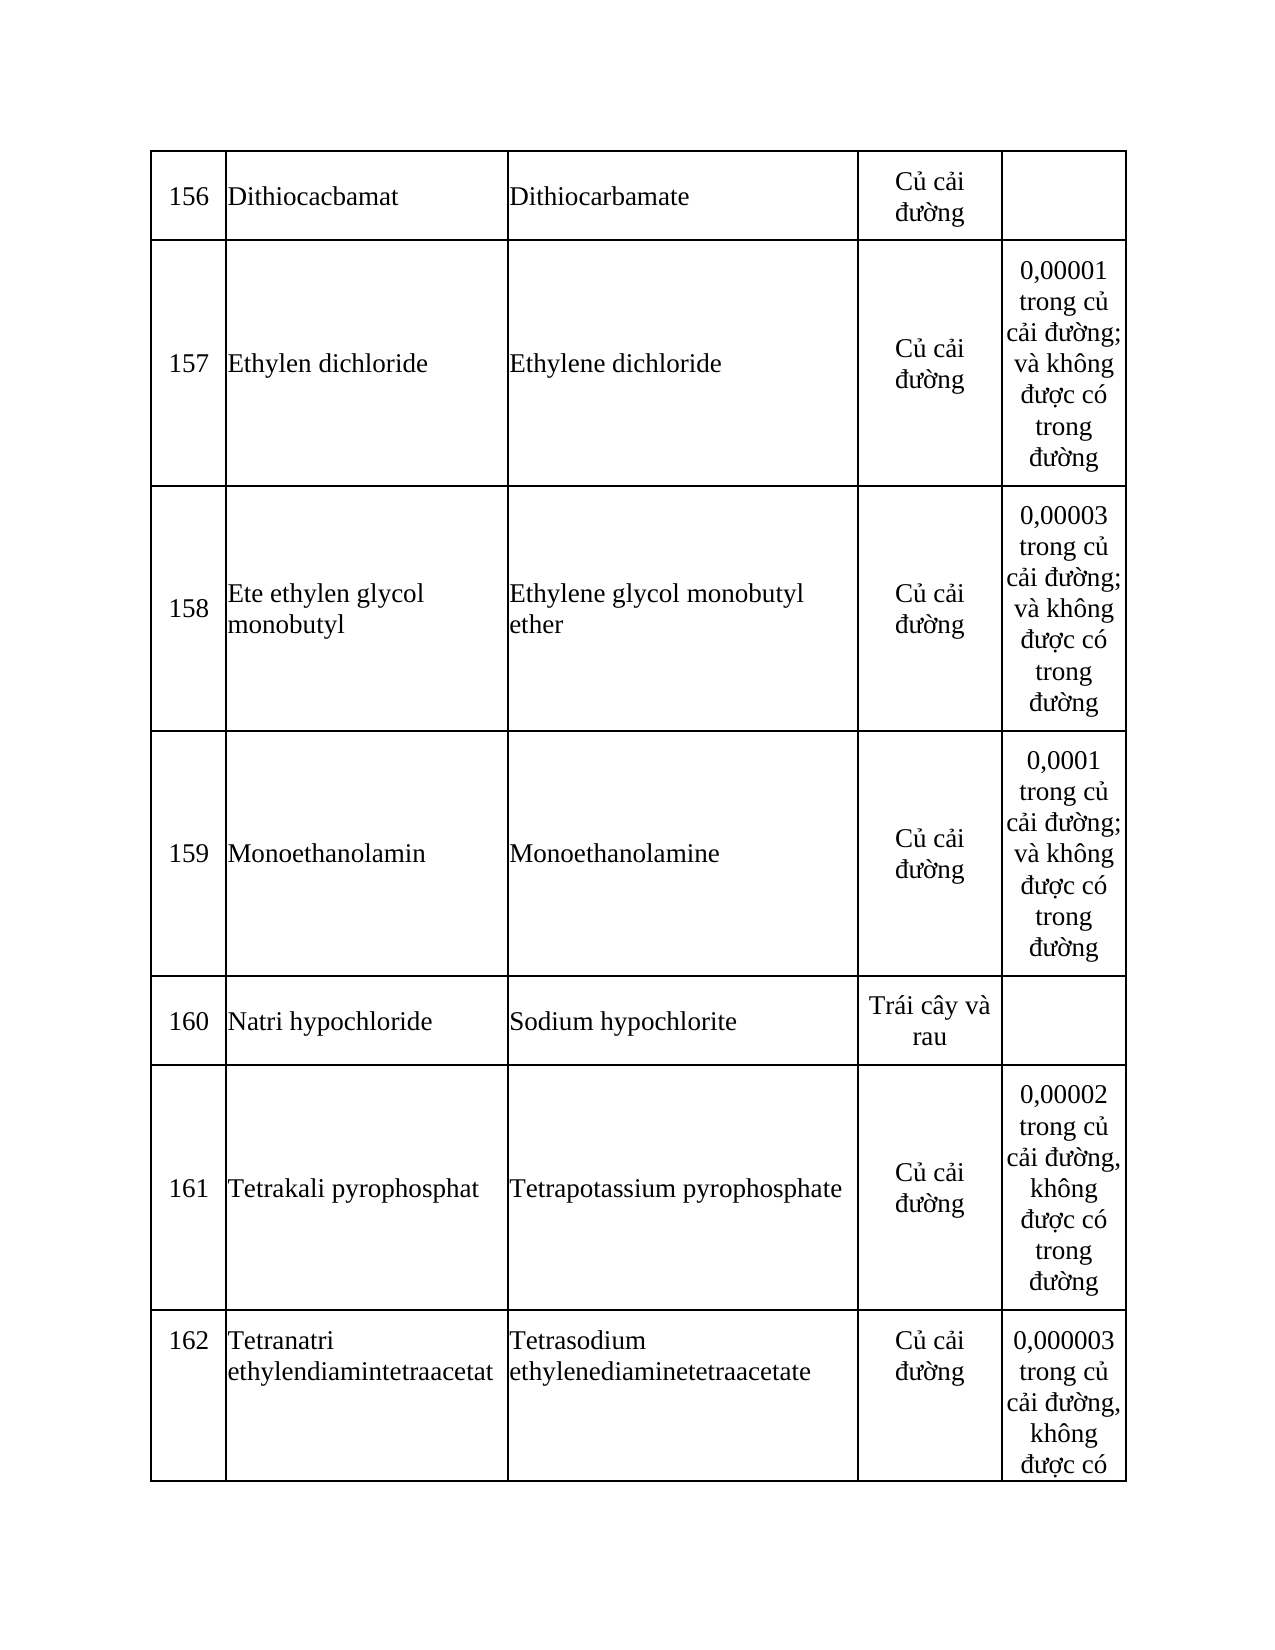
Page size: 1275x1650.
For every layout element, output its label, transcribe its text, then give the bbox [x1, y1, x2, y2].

table_cell 159 [152, 732, 225, 975]
table_cell Củ cải đường [859, 1066, 1001, 1309]
table_cell Ethylene dichloride [509, 241, 857, 484]
table_cell Củ cải đường [859, 241, 1001, 484]
table_cell Dithiocarbamate [509, 152, 857, 239]
table_cell 0,00001 trong củ cải đường; và không được có trong đường [1003, 241, 1125, 484]
table_cell 0,00003 trong củ cải đường; và không được có trong đường [1003, 487, 1125, 729]
table_cell Ethylen dichloride [227, 241, 507, 484]
table_cell 160 [152, 977, 225, 1064]
table_cell Monoethanolamine [509, 732, 857, 975]
table_cell Natri hypochloride [227, 977, 507, 1064]
table_cell 0,00002 trong củ cải đường, không được có trong đường [1003, 1066, 1125, 1309]
table_cell 161 [152, 1066, 225, 1309]
table_cell Củ cải đường [859, 1311, 1001, 1479]
table_cell 0,0001 trong củ cải đường; và không được có trong đường [1003, 732, 1125, 975]
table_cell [1003, 1311, 1125, 1479]
table_cell Củ cải đường [859, 152, 1001, 239]
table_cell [227, 1311, 507, 1479]
table_cell Monoethanolamin [227, 732, 507, 975]
table_cell Dithiocacbamat [227, 152, 507, 239]
table_cell Trái cây và rau [859, 977, 1001, 1064]
table_cell 157 [152, 241, 225, 484]
table_cell Ethylene glycol monobutyl ether [509, 487, 857, 729]
table_cell Củ cải đường [859, 732, 1001, 975]
table_cell 158 [152, 487, 225, 729]
table_cell 156 [152, 152, 225, 239]
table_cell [509, 1311, 857, 1479]
table_cell [1003, 152, 1125, 239]
table_cell Tetrakali pyrophosphat [227, 1066, 507, 1309]
table_cell [1003, 977, 1125, 1064]
table_cell Củ cải đường [859, 487, 1001, 729]
table_cell Tetrapotassium pyrophosphate [509, 1066, 857, 1309]
table_cell Sodium hypochlorite [509, 977, 857, 1064]
table_cell 162 [152, 1311, 225, 1479]
table_cell Ete ethylen glycol monobutyl [227, 487, 507, 729]
